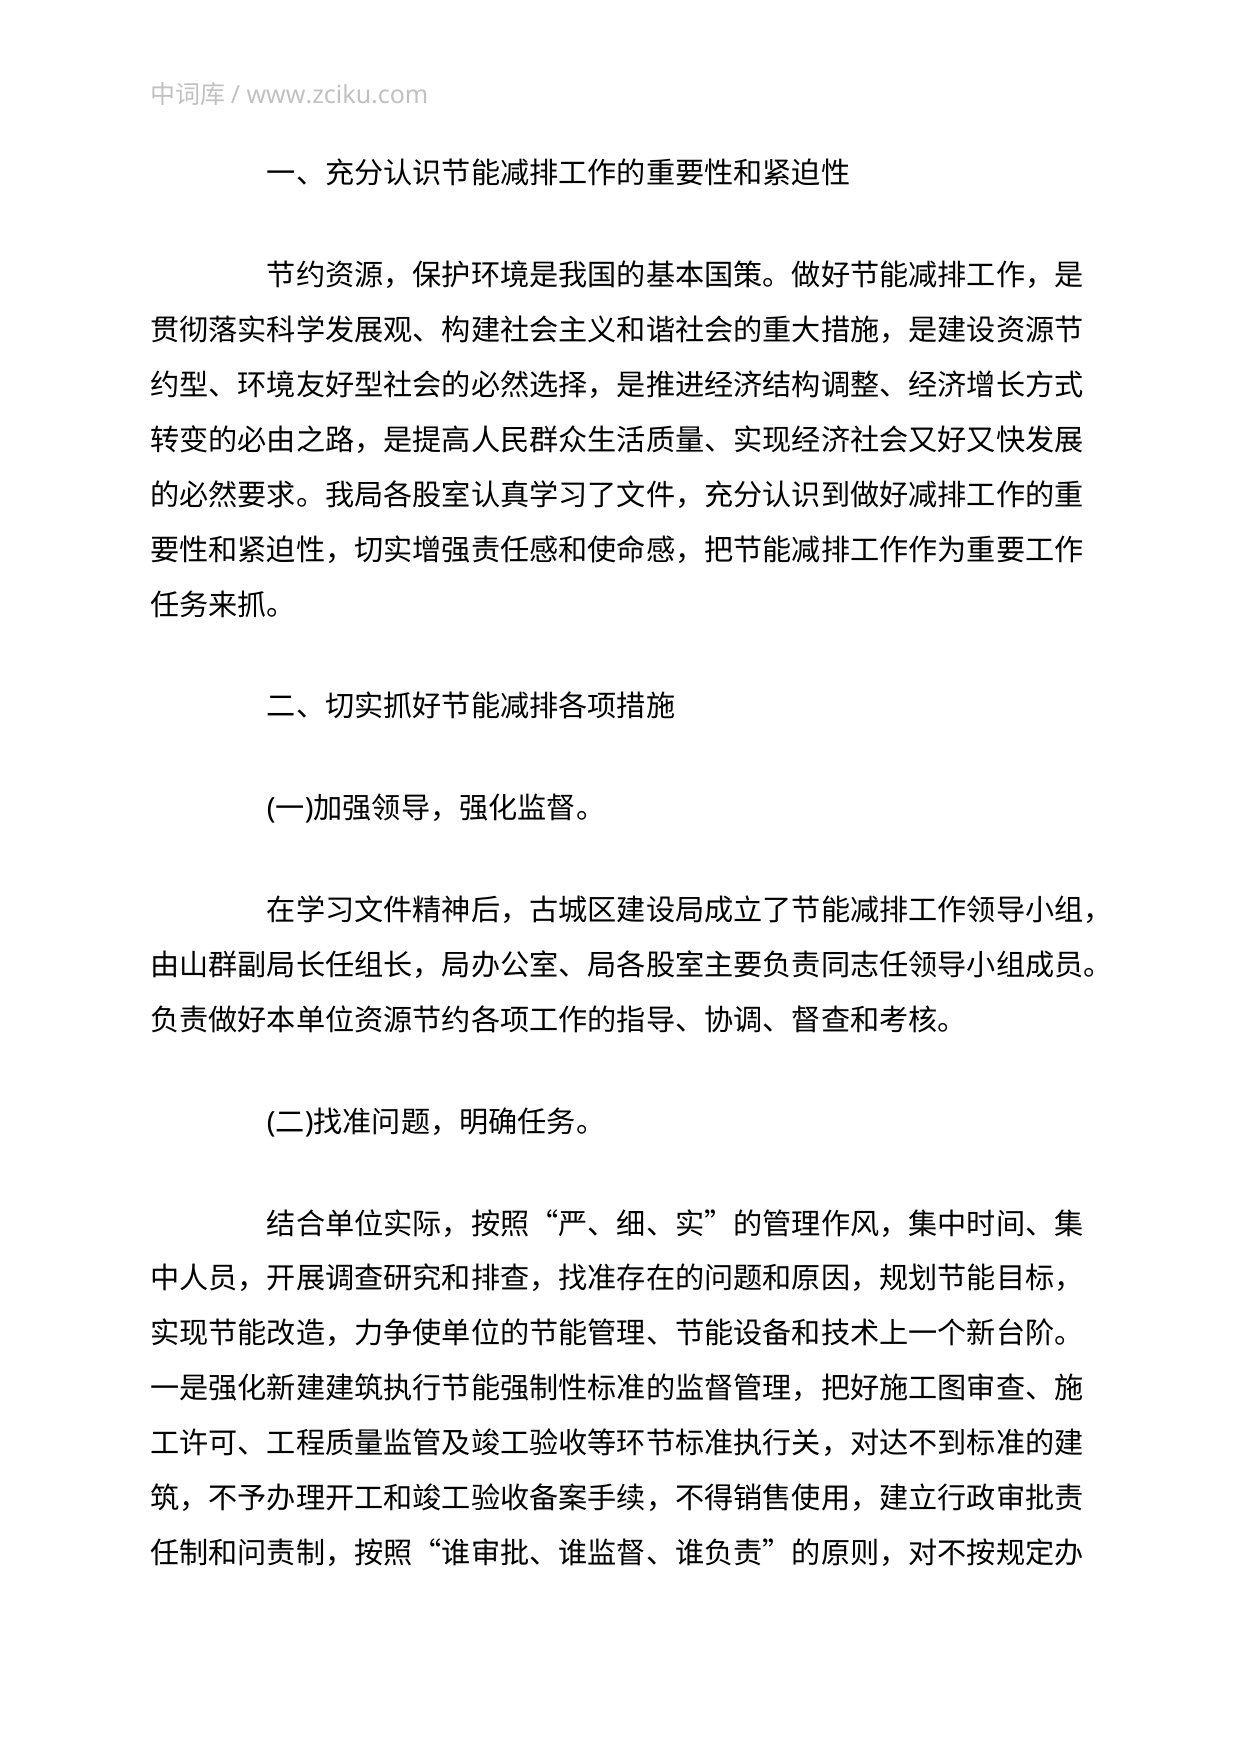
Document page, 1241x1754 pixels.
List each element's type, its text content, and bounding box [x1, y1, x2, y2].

text 在学习文件精神后，古城区建设局成立了节能减排工作领导小组，由山群副局长任组长，局办公室、局各股室主要负责同志任领导小组成员。负责做好本单位资源节约各项工作的指导、协调、督查和考核。 [150, 887, 1090, 1039]
text (一)加强领导，强化监督。 [150, 785, 1090, 827]
text 一、充分认识节能减排工作的重要性和紧迫性 [150, 150, 1090, 192]
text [150, 1200, 1090, 1572]
text (二)找准问题，明确任务。 [150, 1098, 1090, 1141]
text 节约资源，保护环境是我国的基本国策。做好节能减排工作，是贯彻落实科学发展观、构建社会主义和谐社会的重大措施，是建设资源节约型、环境友好型社会的必然选择，是推进经济结构调整、经济增长方式转变的必由之路，是提高人民群众生活质量、实现经济社会又好又快发展的必然要求。我局各股室认真学习了文件，充分认识到做好减排工作的重要性和紧迫性，切实增强责任感和使命感，把节能减排工作作为重要工作任务来抓。 [150, 252, 1090, 623]
text 二、切实抓好节能减排各项措施 [150, 683, 1090, 725]
